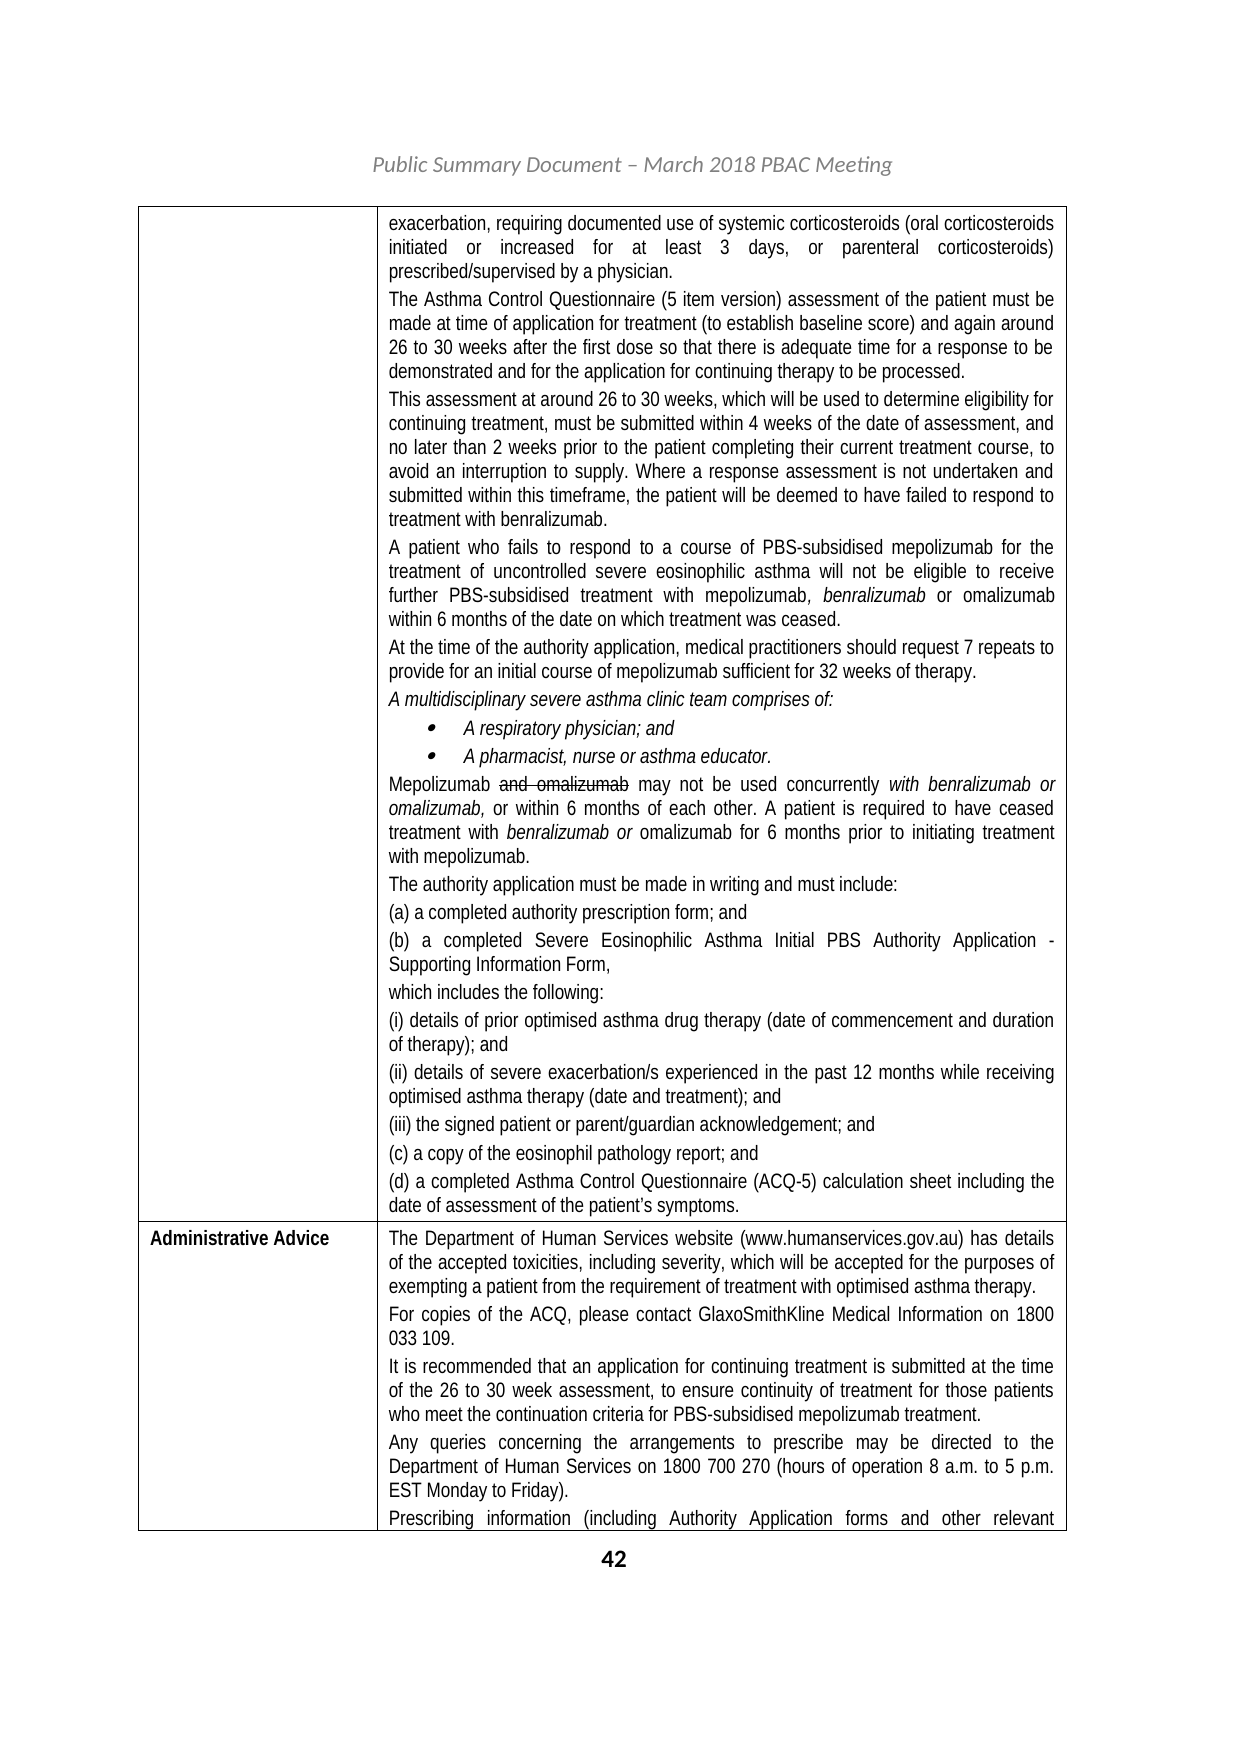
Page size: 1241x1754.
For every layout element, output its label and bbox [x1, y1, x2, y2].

table_cell [139, 1222, 377, 1530]
table_cell [139, 207, 377, 1221]
table_cell [378, 1222, 1066, 1530]
table_cell [378, 207, 1066, 1221]
